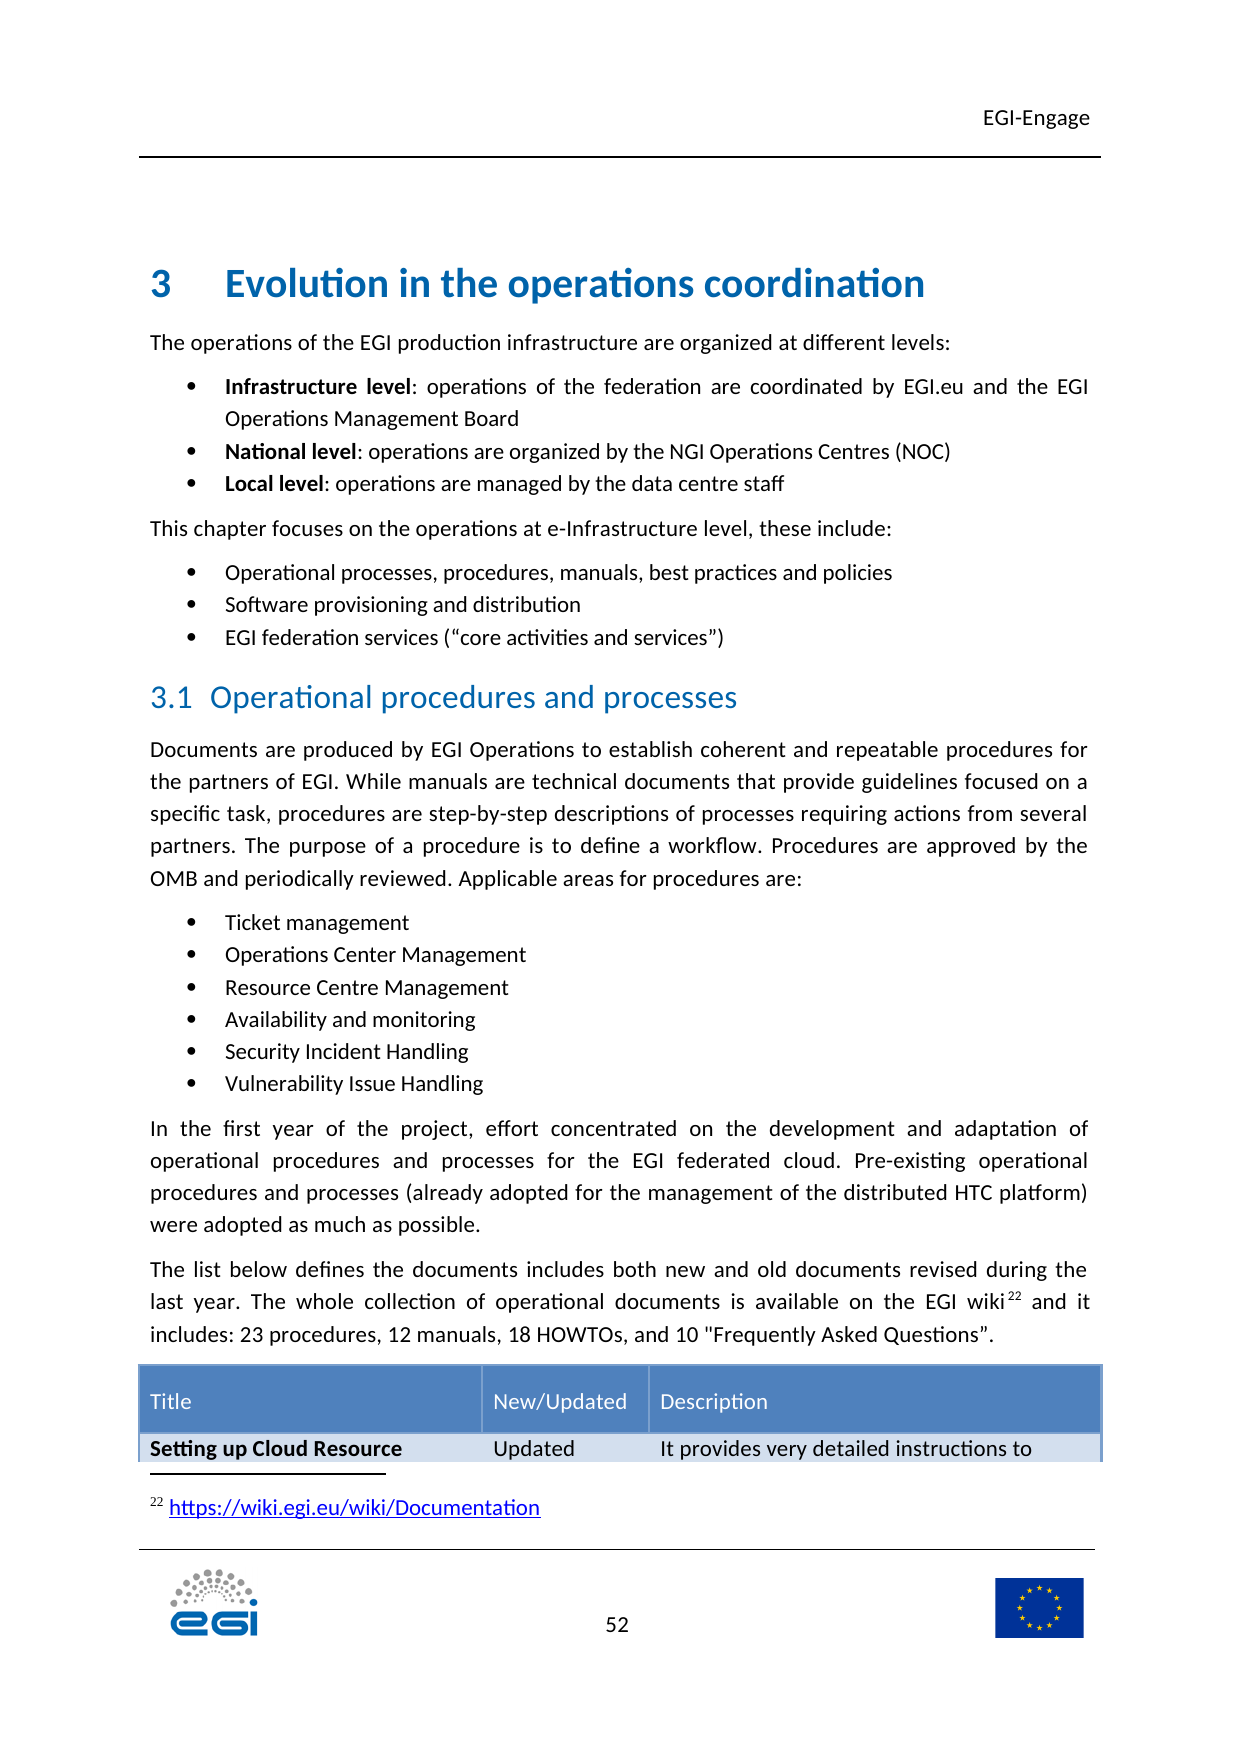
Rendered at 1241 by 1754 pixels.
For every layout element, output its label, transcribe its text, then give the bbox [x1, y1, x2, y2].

list National level: operations are organized by the NGI Operations Centres (NOC) [187, 437, 1090, 465]
list Infrastructure level: operations of the federation are coordinated by EGI.eu and the EGI Operations Management Board [187, 372, 1090, 433]
table_header Title [140, 1366, 481, 1432]
table_header New/Updated [483, 1366, 648, 1432]
table_cell Setting up Cloud Resource Centre https://wiki.egi.eu/wiki/MAN10 [140, 1434, 482, 1462]
list Local level: operations are managed by the data centre staff [187, 469, 1090, 497]
list EGI federation services (“core activities and services”) [187, 623, 1090, 651]
picture [150, 1567, 276, 1638]
list Software provisioning and distribution [187, 591, 1090, 618]
text This chapter focuses on the operations at e-Infrastructure level, these include: [150, 514, 1090, 542]
list Ticket management [187, 908, 1090, 936]
list Security Incident Handling [187, 1037, 1090, 1065]
list Resource Centre Management [187, 973, 1090, 1001]
list Operational processes, procedures, manuals, best practices and policies [187, 558, 1090, 586]
list Availability and monitoring [187, 1005, 1090, 1033]
list Vulnerability Issue Handling [187, 1069, 1090, 1097]
text The operations of the EGI production infrastructure are organized at different levels: [150, 328, 1090, 356]
subtitle Operational procedures and processes [150, 676, 1090, 716]
text In the first year of the project, effort concentrated on the development and adaptation of operational procedures and processes for the EGI federated cloud. Pre-existing operational procedures and processes (already adopted for the management of the distributed HTC platform) were adopted as much as possible. [150, 1114, 1090, 1239]
picture [995, 1578, 1084, 1638]
text Documents are produced by EGI Operations to establish coherent and repeatable procedures for the partners of EGI. While manuals are technical documents that provide guidelines focused on a specific task, procedures are step-by-step descriptions of processes requiring actions from several partners. The purpose of a procedure is to define a workflow. Procedures are approved by the OMB and periodically reviewed. Applicable areas for procedures are: [150, 735, 1090, 892]
table_cell Updated [482, 1434, 649, 1462]
text The list below defines the documents includes both new and old documents revised during the last year. The whole collection of operational documents is available on the EGI wiki and it includes: 23 procedures, 12 manuals, 18 HOWTOs, and 10 "Frequently Asked Questions”. [150, 1255, 1090, 1348]
table_header Description [650, 1366, 1100, 1432]
subtitle Evolution in the operations coordination [150, 257, 1090, 308]
list Operations Center Management [187, 941, 1090, 969]
